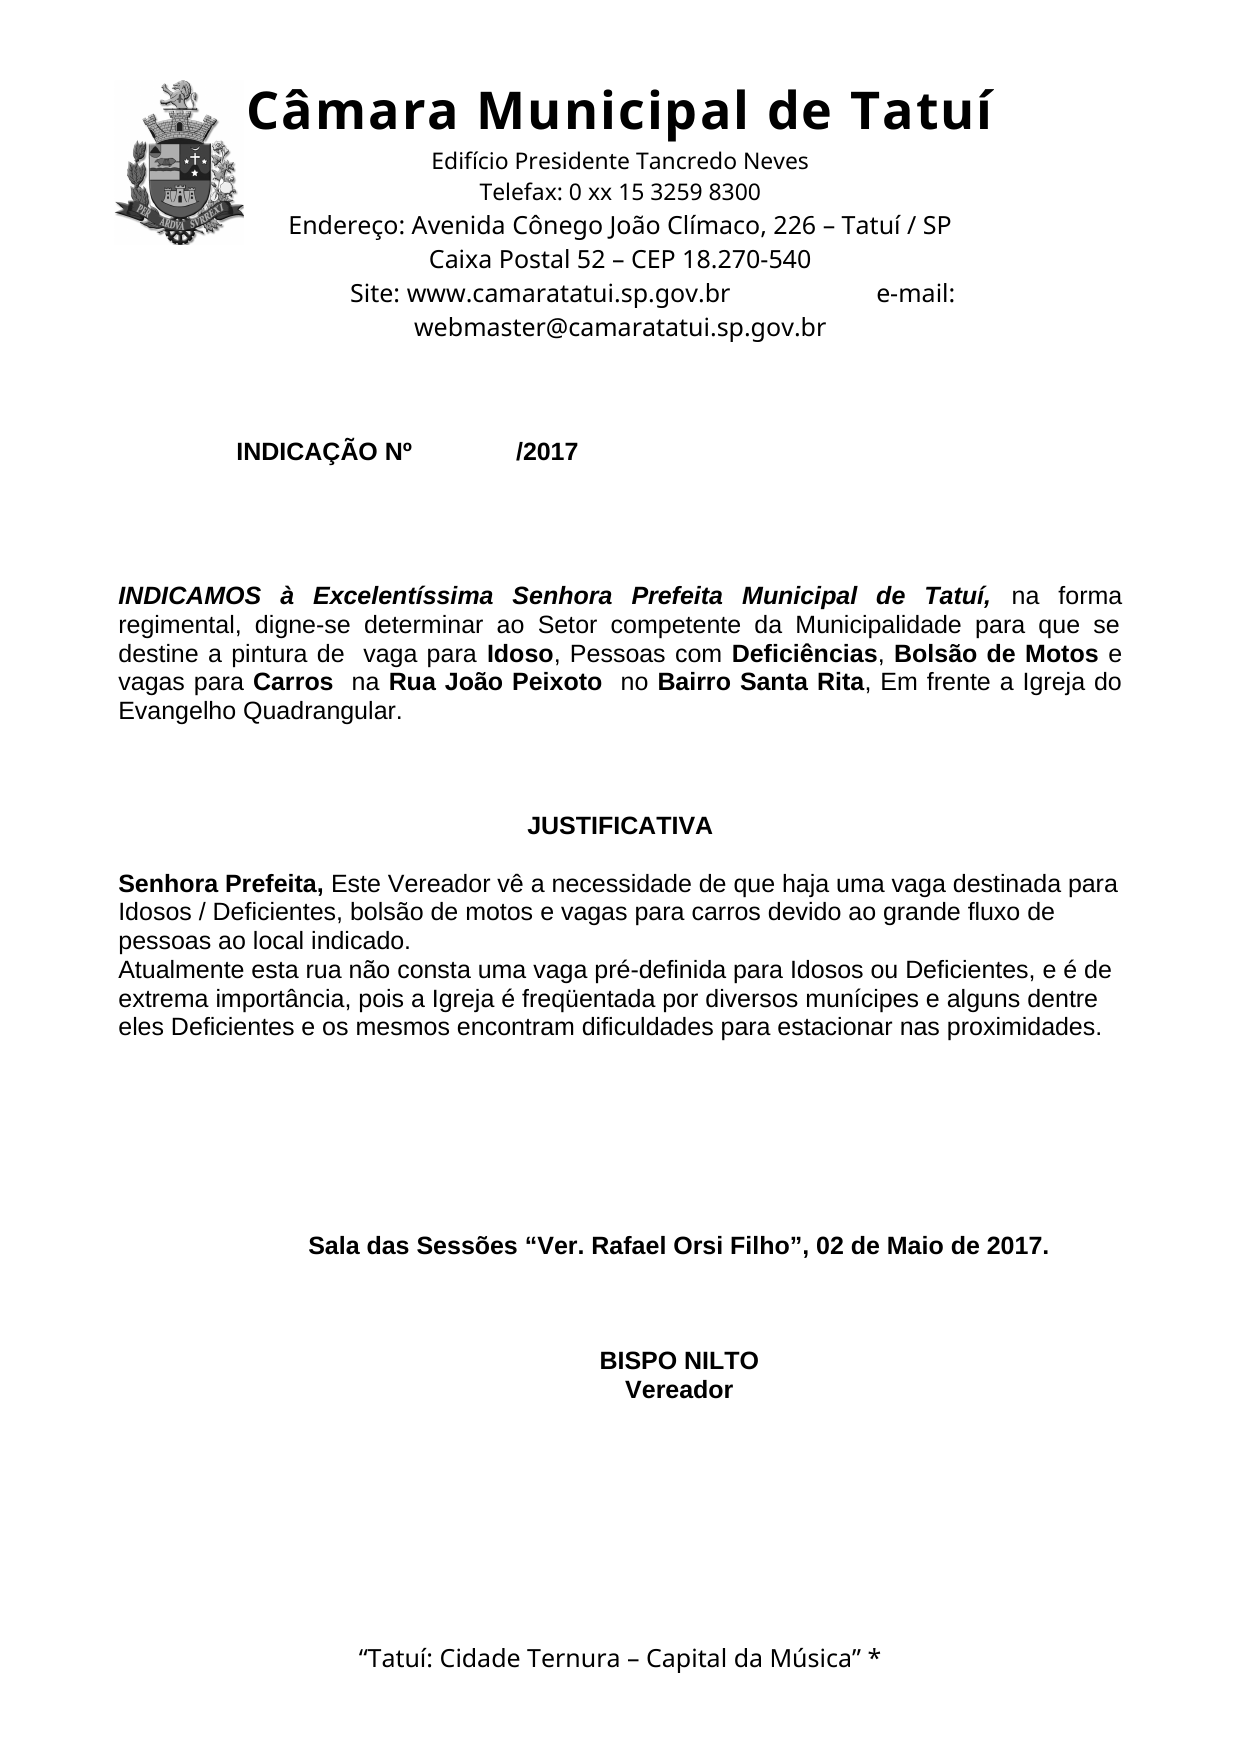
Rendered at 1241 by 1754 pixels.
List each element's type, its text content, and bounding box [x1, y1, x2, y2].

text BISPO NILTO [236, 1346, 1122, 1374]
subtitle Senhora Prefeita, Este Vereador vê a necessidade de que haja uma vaga destinada para Idosos / Deficientes, bolsão de motos e vagas para carros devido ao grande fluxo de pessoas ao local indicado. [118, 868, 1122, 955]
text INDICAMOS à Excelentíssima Senhora Prefeita Municipal de Tatuí, na forma regimental, digne-se determinar ao Setor competente da Municipalidade para que se destine a pintura de vaga para Idoso, Pessoas com Deficiências, Bolsão de Motos e vagas para Carros na Rua João Peixoto no Bairro Santa Rita, Em frente a Igreja do Evangelho Quadrangular. [118, 581, 1122, 725]
text Sala das Sessões “Ver. Rafael Orsi Filho”, 02 de Maio de 2017. [236, 1231, 1122, 1259]
text Atualmente esta rua não consta uma vaga pré-definida para Idosos ou Deficientes, e é de extrema importância, pois a Igreja é freqüentada por diversos munícipes e alguns dentre eles Deficientes e os mesmos encontram dificuldades para estacionar nas proximidades. [118, 955, 1122, 1041]
text INDICAÇÃO Nº /2017 [236, 437, 1122, 466]
text Vereador [236, 1374, 1122, 1403]
subtitle JUSTIFICATIVA [118, 811, 1122, 840]
